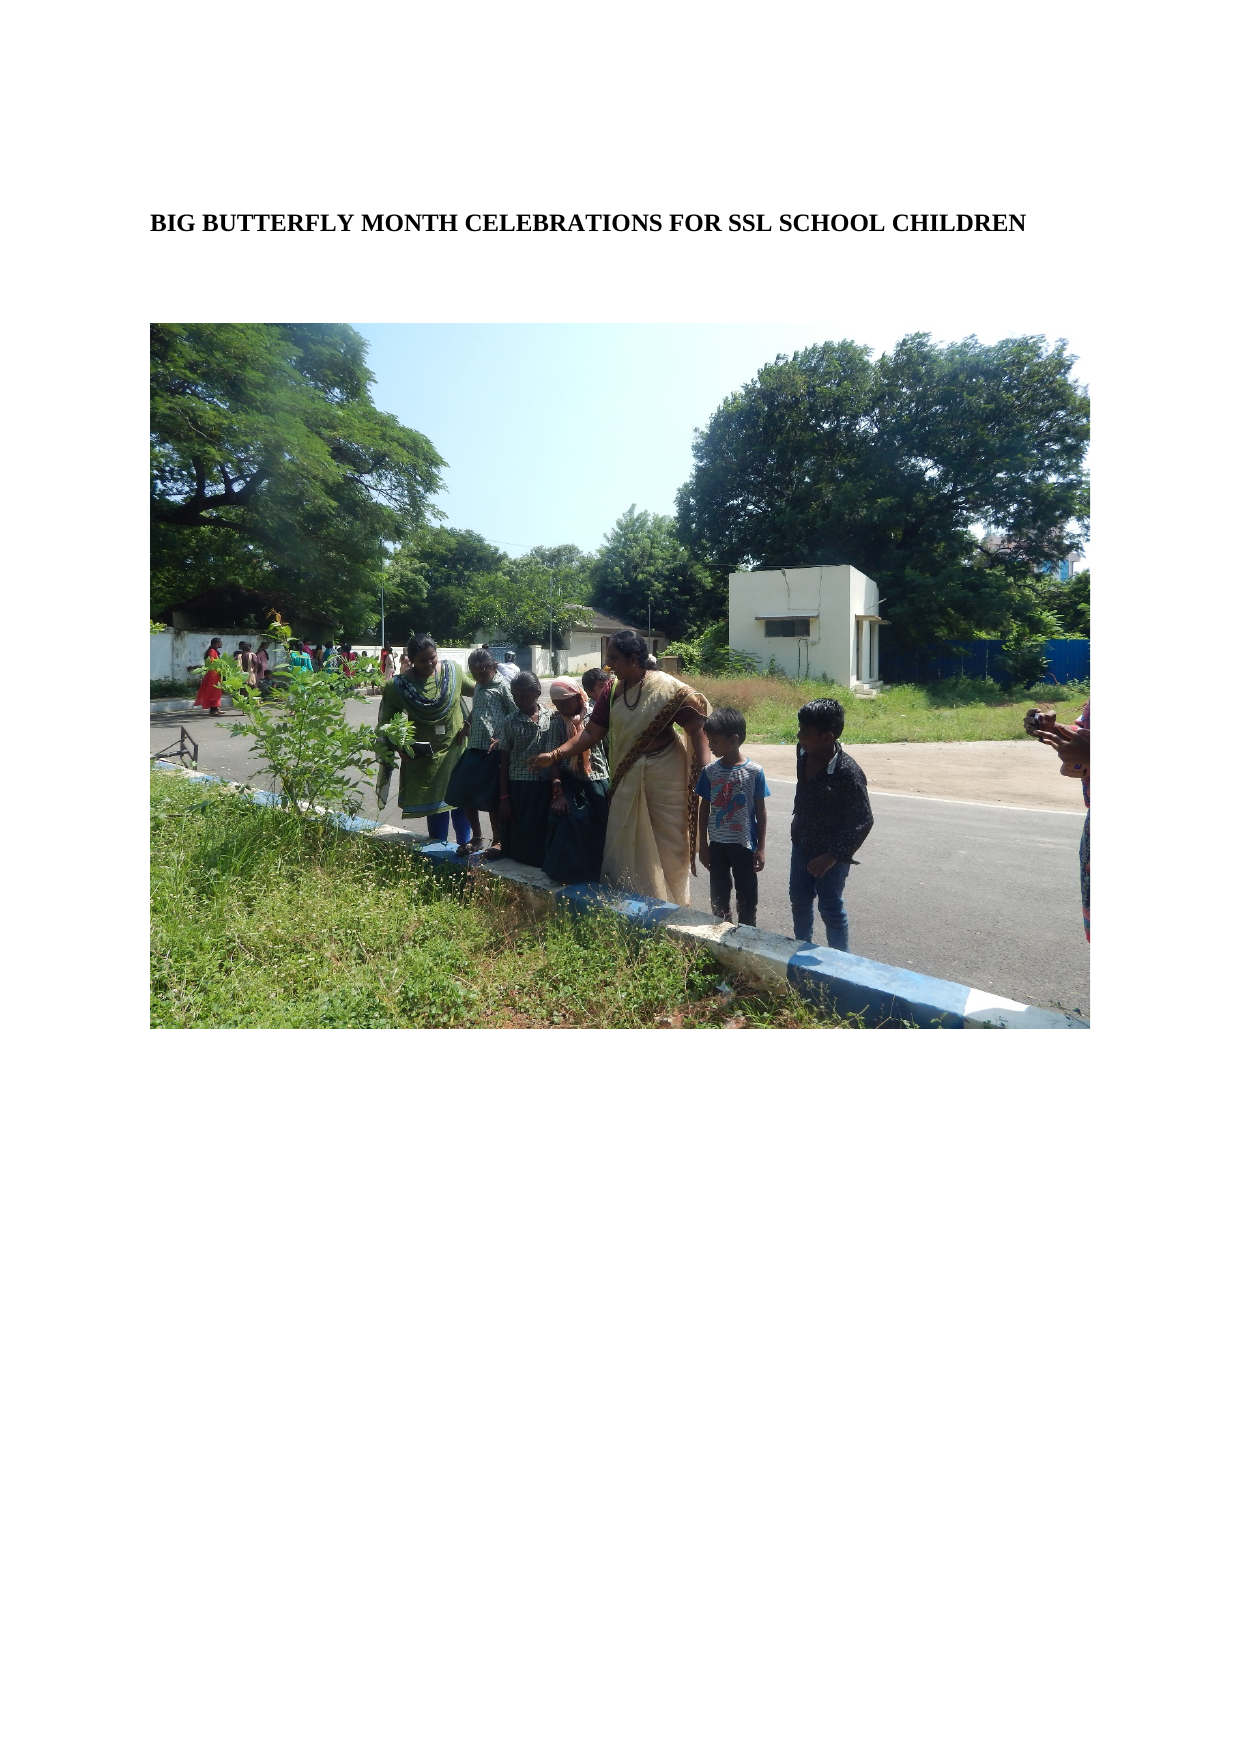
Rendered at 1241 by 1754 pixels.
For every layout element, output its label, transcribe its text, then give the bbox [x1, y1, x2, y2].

picture [150, 323, 1091, 1029]
text BIG BUTTERFLY MONTH CELEBRATIONS FOR SSL SCHOOL CHILDREN [150, 208, 1090, 237]
